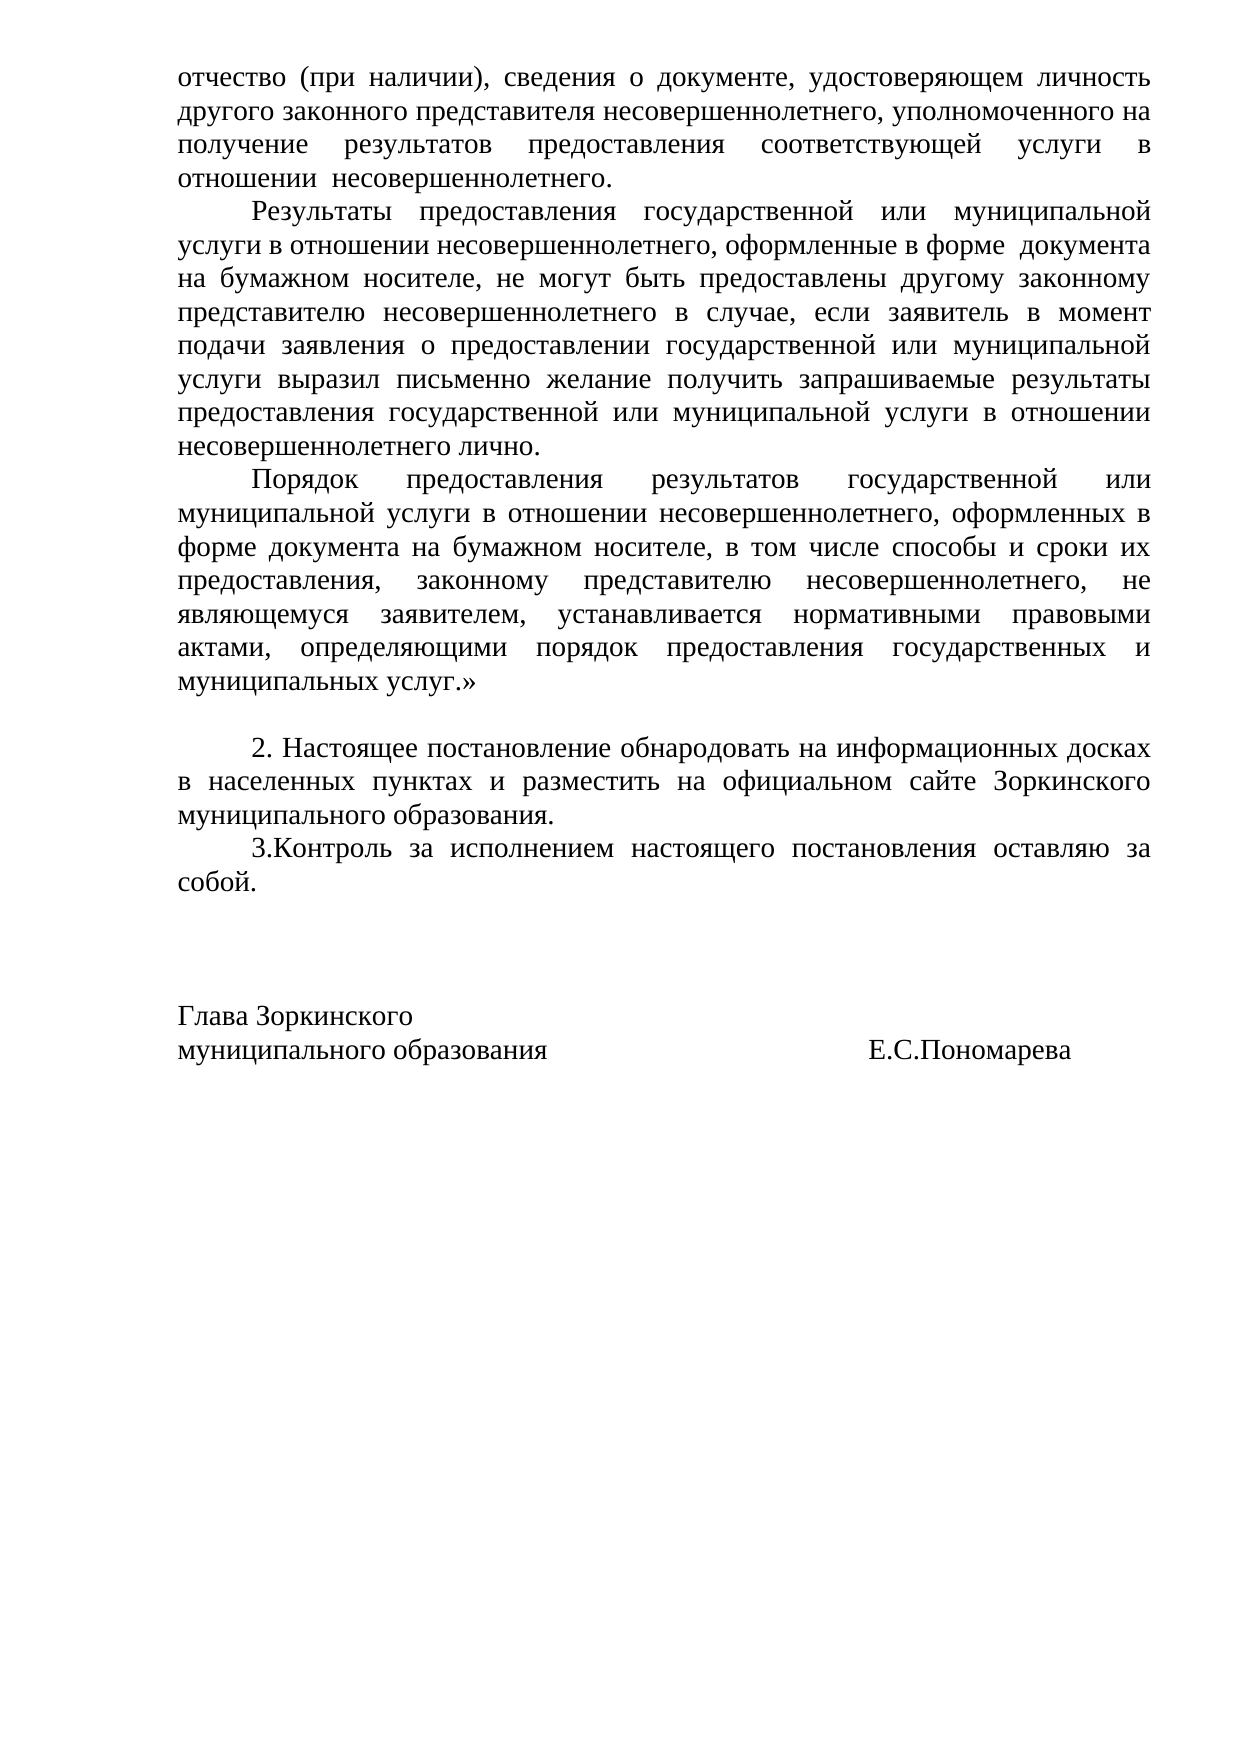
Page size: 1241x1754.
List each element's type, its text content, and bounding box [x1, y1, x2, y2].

text 2. Настоящее постановление обнародовать на информационных досках в населенных пунктах и разместить на официальном сайте Зоркинского муниципального образования. [177, 730, 1152, 831]
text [177, 59, 1152, 193]
text 3.Контроль за исполнением настоящего постановления оставляю за собой. [177, 831, 1152, 898]
text Результаты предоставления государственной или муниципальной услуги в отношении несовершеннолетнего, оформленные в форме документа на бумажном носителе, не могут быть предоставлены другому законному представителю несовершеннолетнего в случае, если заявитель в момент подачи заявления о предоставлении государственной или муниципальной услуги выразил письменно желание получить запрашиваемые результаты предоставления государственной или муниципальной услуги в отношении несовершеннолетнего лично. [177, 193, 1152, 462]
text муниципального образования Е.С.Пономарева [177, 1032, 1152, 1065]
text Глава Зоркинского [177, 998, 1152, 1032]
text Порядок предоставления результатов государственной или муниципальной услуги в отношении несовершеннолетнего, оформленных в форме документа на бумажном носителе, в том числе способы и сроки их предоставления, законному представителю несовершеннолетнего, не являющемуся заявителем, устанавливается нормативными правовыми актами, определяющими порядок предоставления государственных и муниципальных услуг.» [177, 462, 1152, 696]
